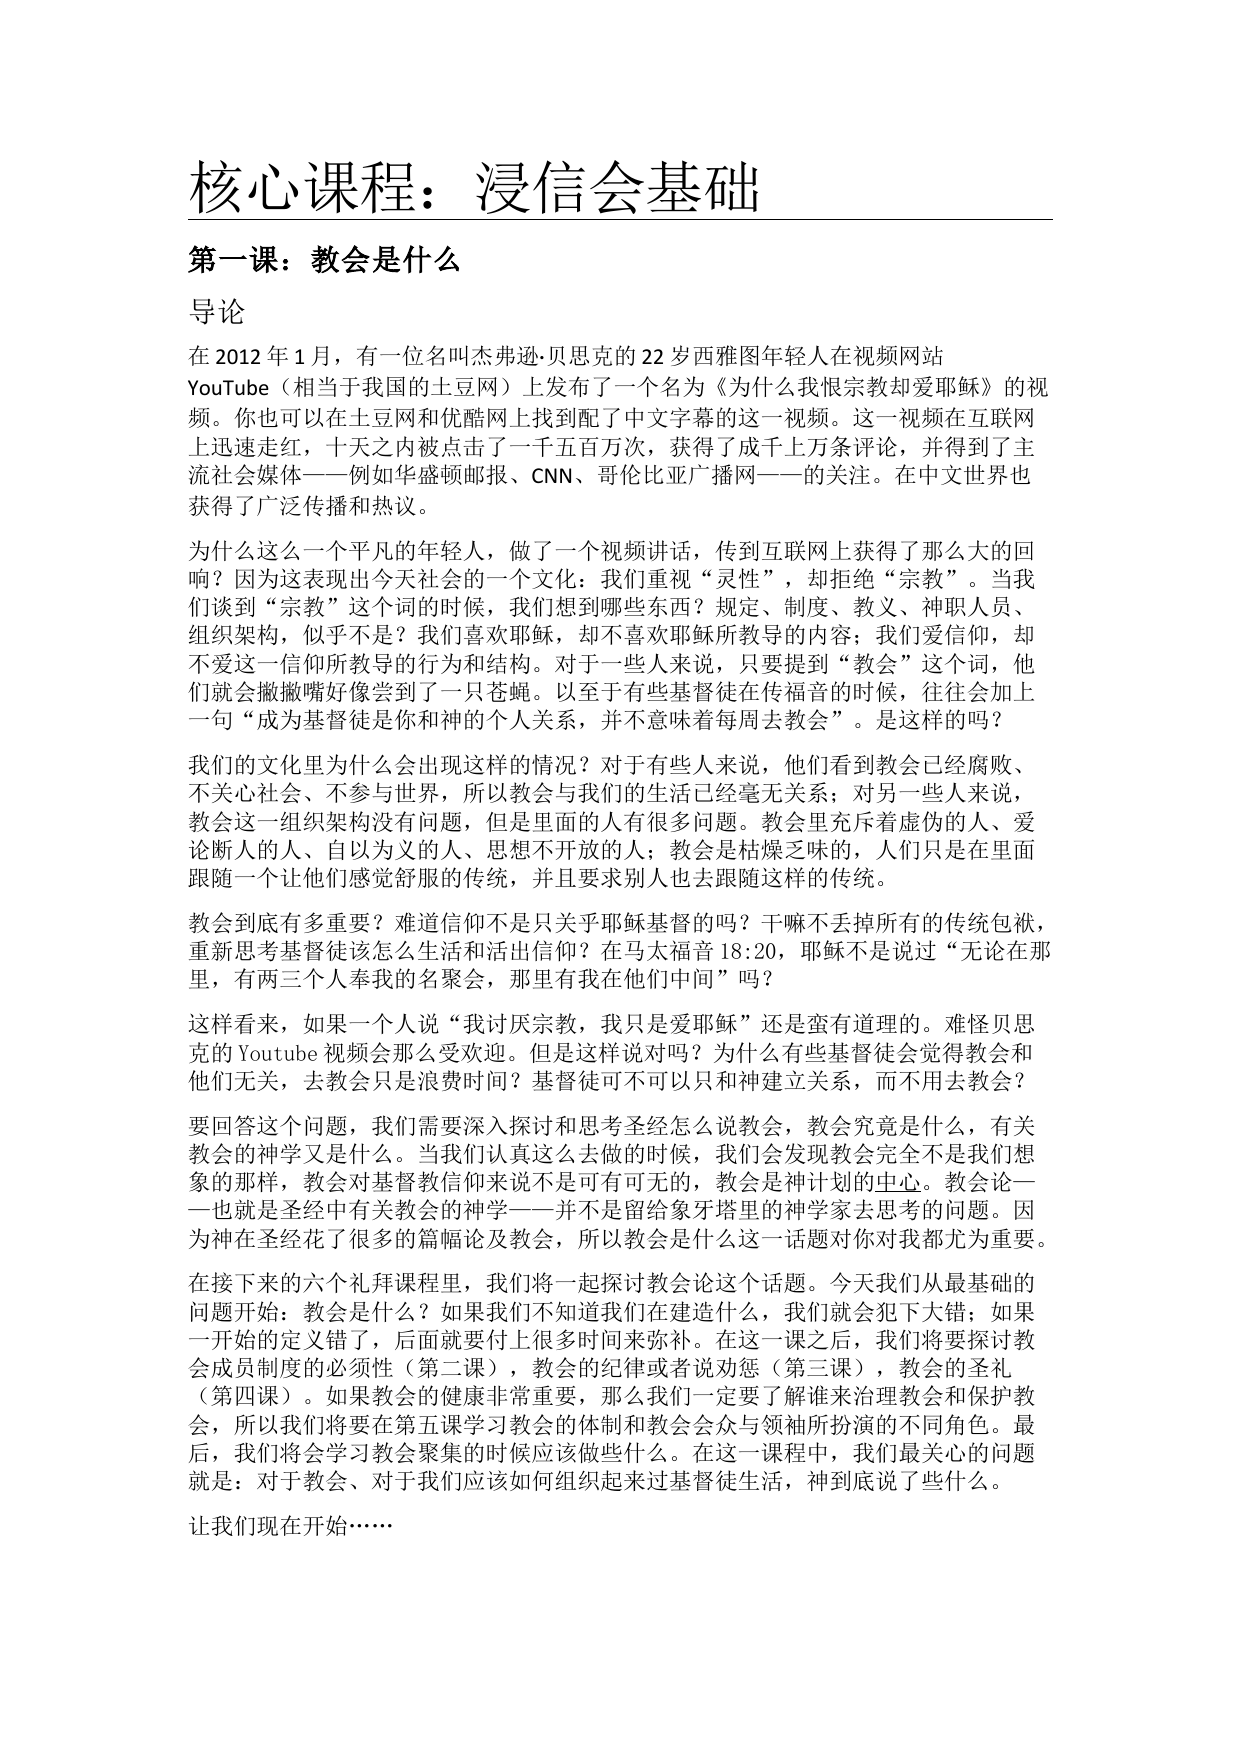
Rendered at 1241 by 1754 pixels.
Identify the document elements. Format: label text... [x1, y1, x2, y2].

text 教会到底有多重要？难道信仰不是只关乎耶稣基督的吗？干嘛不丢掉所有的传统包袱，重新思考基督徒该怎么生活和活出信仰？在马太福音18:20，耶稣不是说过“无论在那里，有两三个人奉我的名聚会，那里有我在他们中间”吗？ [187, 908, 1053, 991]
text 这样看来，如果一个人说“我讨厌宗教，我只是爱耶稣”还是蛮有道理的。难怪贝思克的Youtube视频会那么受欢迎。但是这样说对吗？为什么有些基督徒会觉得教会和他们无关，去教会只是浪费时间？基督徒可不可以只和神建立关系，而不用去教会？ [187, 1010, 1053, 1092]
text 让我们现在开始…… [187, 1511, 1053, 1538]
subtitle 导论 [187, 293, 1053, 326]
title 核心课程：浸信会基础 [187, 150, 1053, 220]
text 在接下来的六个礼拜课程里，我们将一起探讨教会论这个话题。今天我们从最基础的问题开始：教会是什么？如果我们不知道我们在建造什么，我们就会犯下大错；如果一开始的定义错了，后面就要付上很多时间来弥补。在这一课之后，我们将要探讨教会成员制度的必须性（第二课），教会的纪律或者说劝惩（第三课），教会的圣礼（第四课）。如果教会的健康非常重要，那么我们一定要了解谁来治理教会和保护教会，所以我们将要在第五课学习教会的体制和教会会众与领袖所扮演的不同角色。最后，我们将会学习教会聚集的时候应该做些什么。在这一课程中，我们最关心的问题就是：对于教会、对于我们应该如何组织起来过基督徒生活，神到底说了些什么。 [187, 1269, 1053, 1493]
text 要回答这个问题，我们需要深入探讨和思考圣经怎么说教会，教会究竟是什么，有关教会的神学又是什么。当我们认真这么去做的时候，我们会发现教会完全不是我们想象的那样，教会对基督教信仰来说不是可有可无的，教会是神计划的中心。教会论——也就是圣经中有关教会的神学——并不是留给象牙塔里的神学家去思考的问题。因为神在圣经花了很多的篇幅论及教会，所以教会是什么这一话题对你对我都尤为重要。 [187, 1111, 1053, 1250]
text 为什么这么一个平凡的年轻人，做了一个视频讲话，传到互联网上获得了那么大的回响？因为这表现出今天社会的一个文化：我们重视“灵性”，却拒绝“宗教”。当我们谈到“宗教”这个词的时候，我们想到哪些东西？规定、制度、教义、神职人员、组织架构，似乎不是？我们喜欢耶稣，却不喜欢耶稣所教导的内容；我们爱信仰，却不爱这一信仰所教导的行为和结构。对于一些人来说，只要提到“教会”这个词，他们就会撇撇嘴好像尝到了一只苍蝇。以至于有些基督徒在传福音的时候，往往会加上一句“成为基督徒是你和神的个人关系，并不意味着每周去教会”。是这样的吗？ [187, 536, 1053, 732]
text 我们的文化里为什么会出现这样的情况？对于有些人来说，他们看到教会已经腐败、不关心社会、不参与世界，所以教会与我们的生活已经毫无关系；对另一些人来说，教会这一组织架构没有问题，但是里面的人有很多问题。教会里充斥着虚伪的人、爱论断人的人、自以为义的人、思想不开放的人；教会是枯燥乏味的，人们只是在里面跟随一个让他们感觉舒服的传统，并且要求别人也去跟随这样的传统。 [187, 751, 1053, 890]
text 在2012年1月，有一位名叫杰弗逊·贝思克的22岁西雅图年轻人在视频网站YouTube（相当于我国的土豆网）上发布了一个名为《为什么我恨宗教却爱耶稣》的视频。你也可以在土豆网和优酷网上找到配了中文字幕的这一视频。这一视频在互联网上迅速走红，十天之内被点击了一千五百万次，获得了成千上万条评论，并得到了主流社会媒体——例如华盛顿邮报、CNN、哥伦比亚广播网——的关注。在中文世界也获得了广泛传播和热议。 [187, 341, 1053, 518]
subtitle 第一课：教会是什么 [187, 241, 1053, 274]
